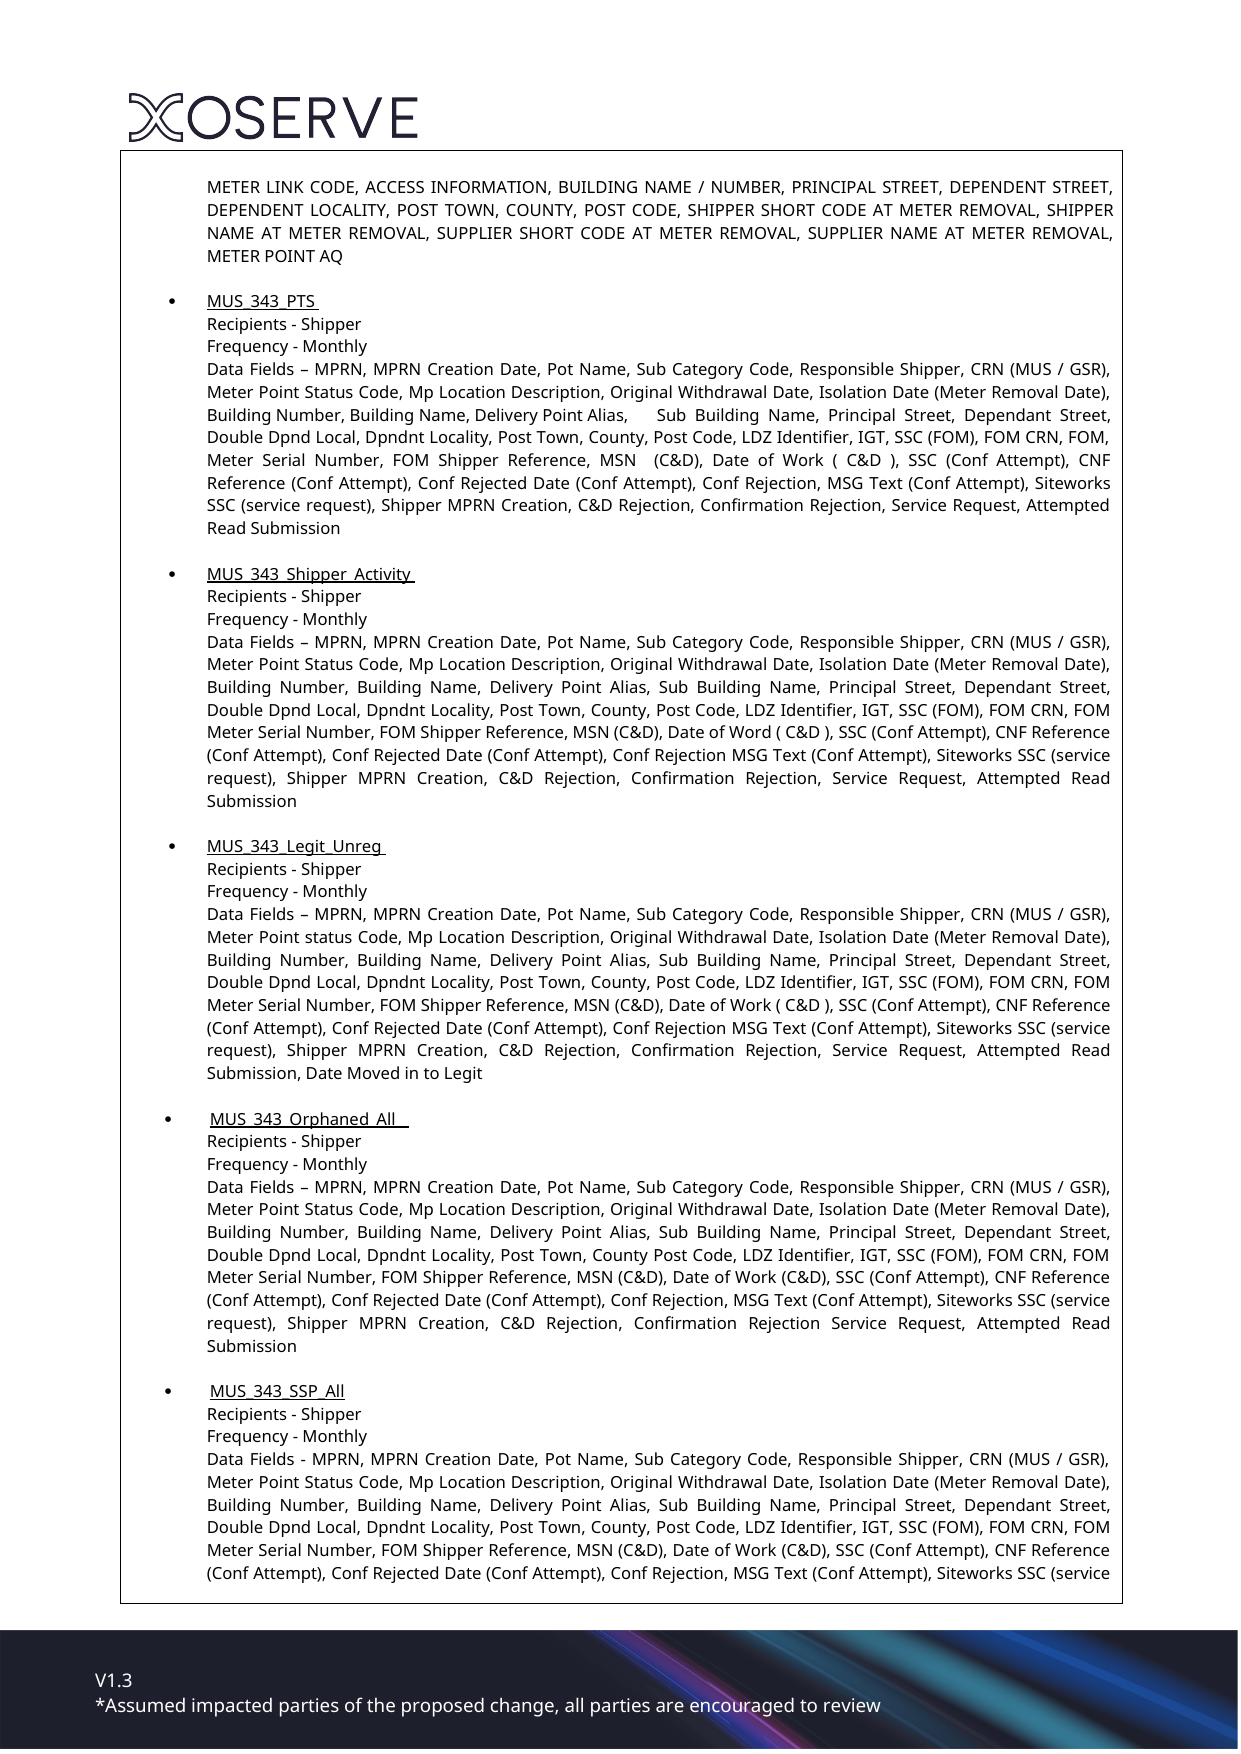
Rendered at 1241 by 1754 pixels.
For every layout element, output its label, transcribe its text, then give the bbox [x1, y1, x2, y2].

picture [129, 93, 418, 142]
picture [0, 1630, 1238, 1749]
